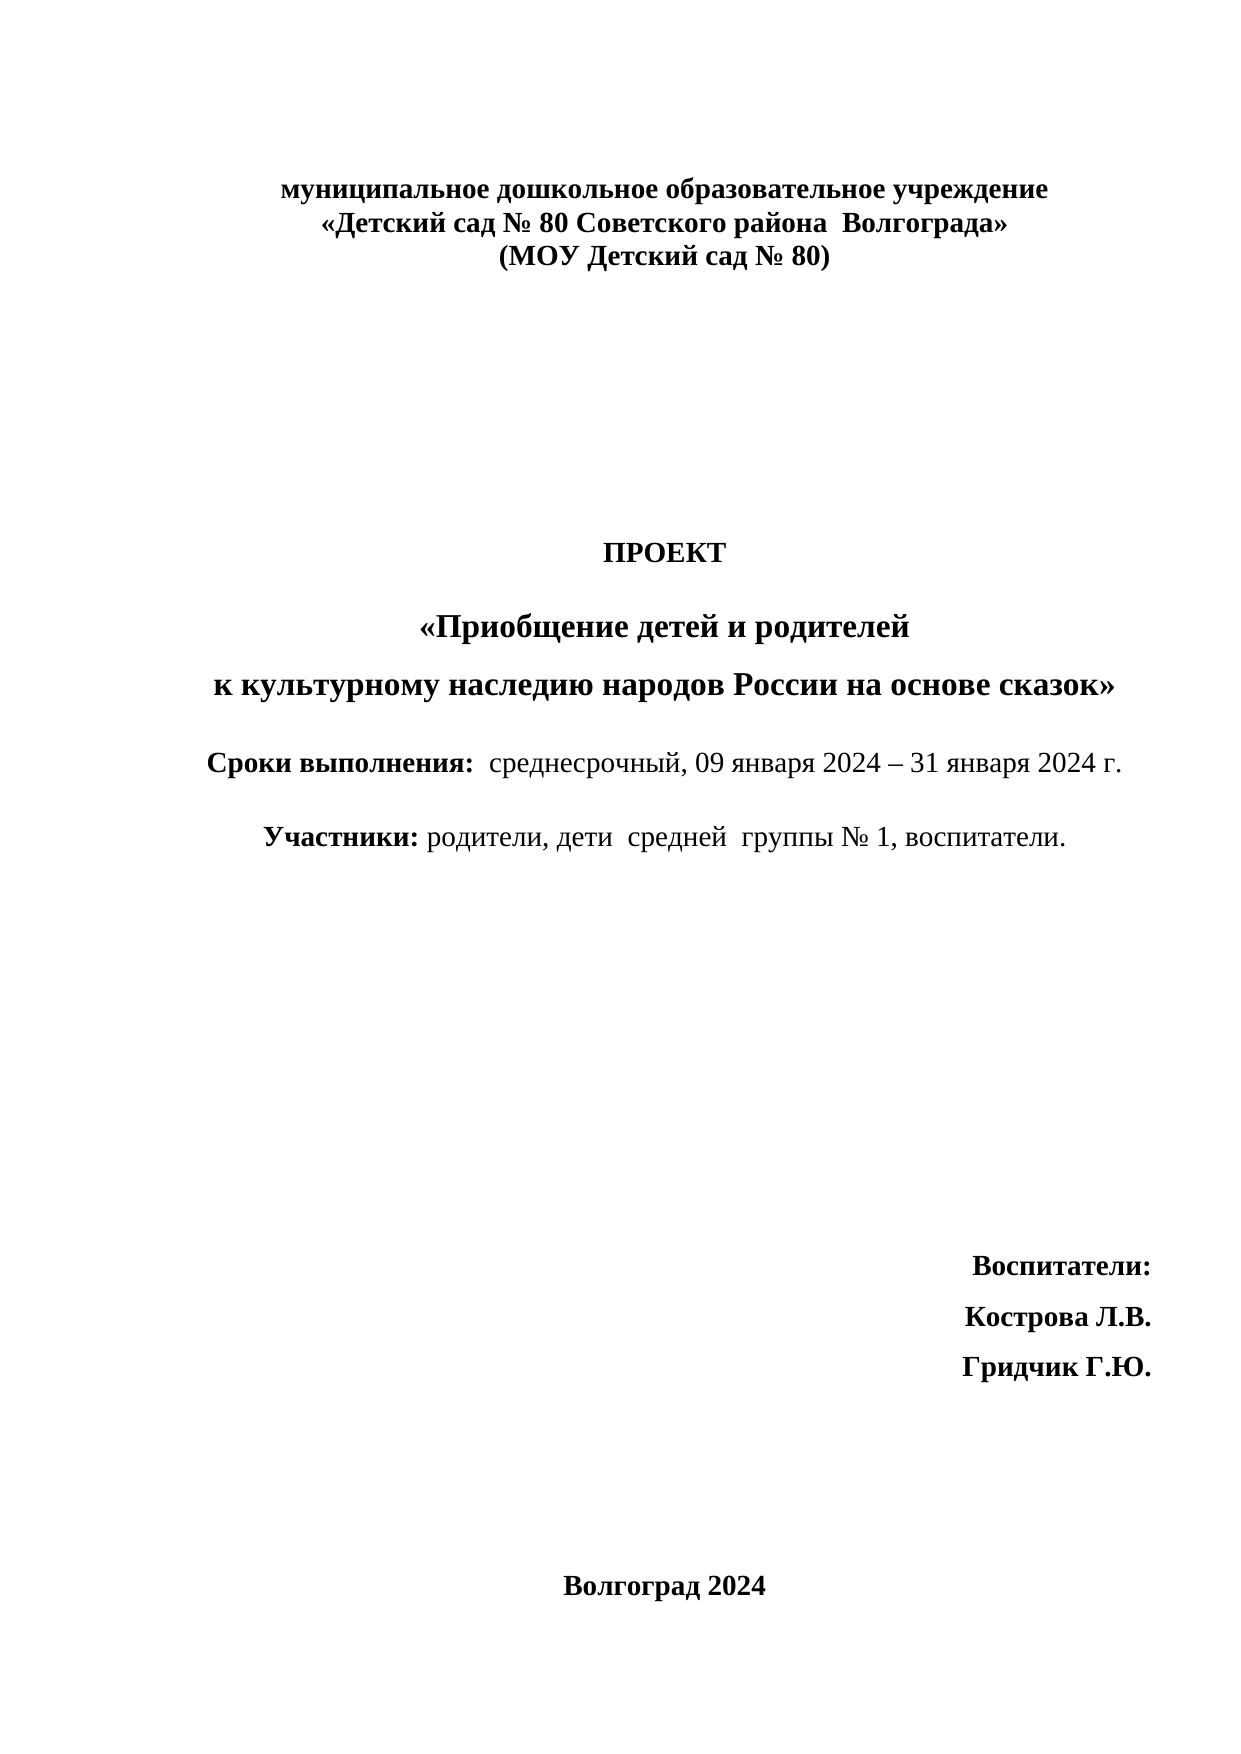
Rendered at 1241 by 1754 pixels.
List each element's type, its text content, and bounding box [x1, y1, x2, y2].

text Волгоград 2024 [177, 1568, 1152, 1602]
text к культурному наследию народов России на основе сказок» [177, 664, 1152, 702]
text «Приобщение детей и родителей [177, 607, 1152, 645]
text (МОУ Детский сад № 80) [177, 238, 1152, 272]
text «Детский сад № 80 Советского района Волгограда» [177, 205, 1152, 238]
text Сроки выполнения: среднесрочный, 09 января 2024 – 31 января 2024 г. [177, 745, 1152, 779]
text Участники: родители, дети средней группы № 1, воспитатели. [177, 819, 1152, 852]
text Гридчик Г.Ю. [177, 1349, 1152, 1382]
text Кострова Л.В. [177, 1299, 1152, 1332]
text муниципальное дошкольное образовательное учреждение [177, 171, 1152, 205]
text ПРОЕКТ [177, 536, 1152, 569]
text Воспитатели: [177, 1248, 1152, 1282]
